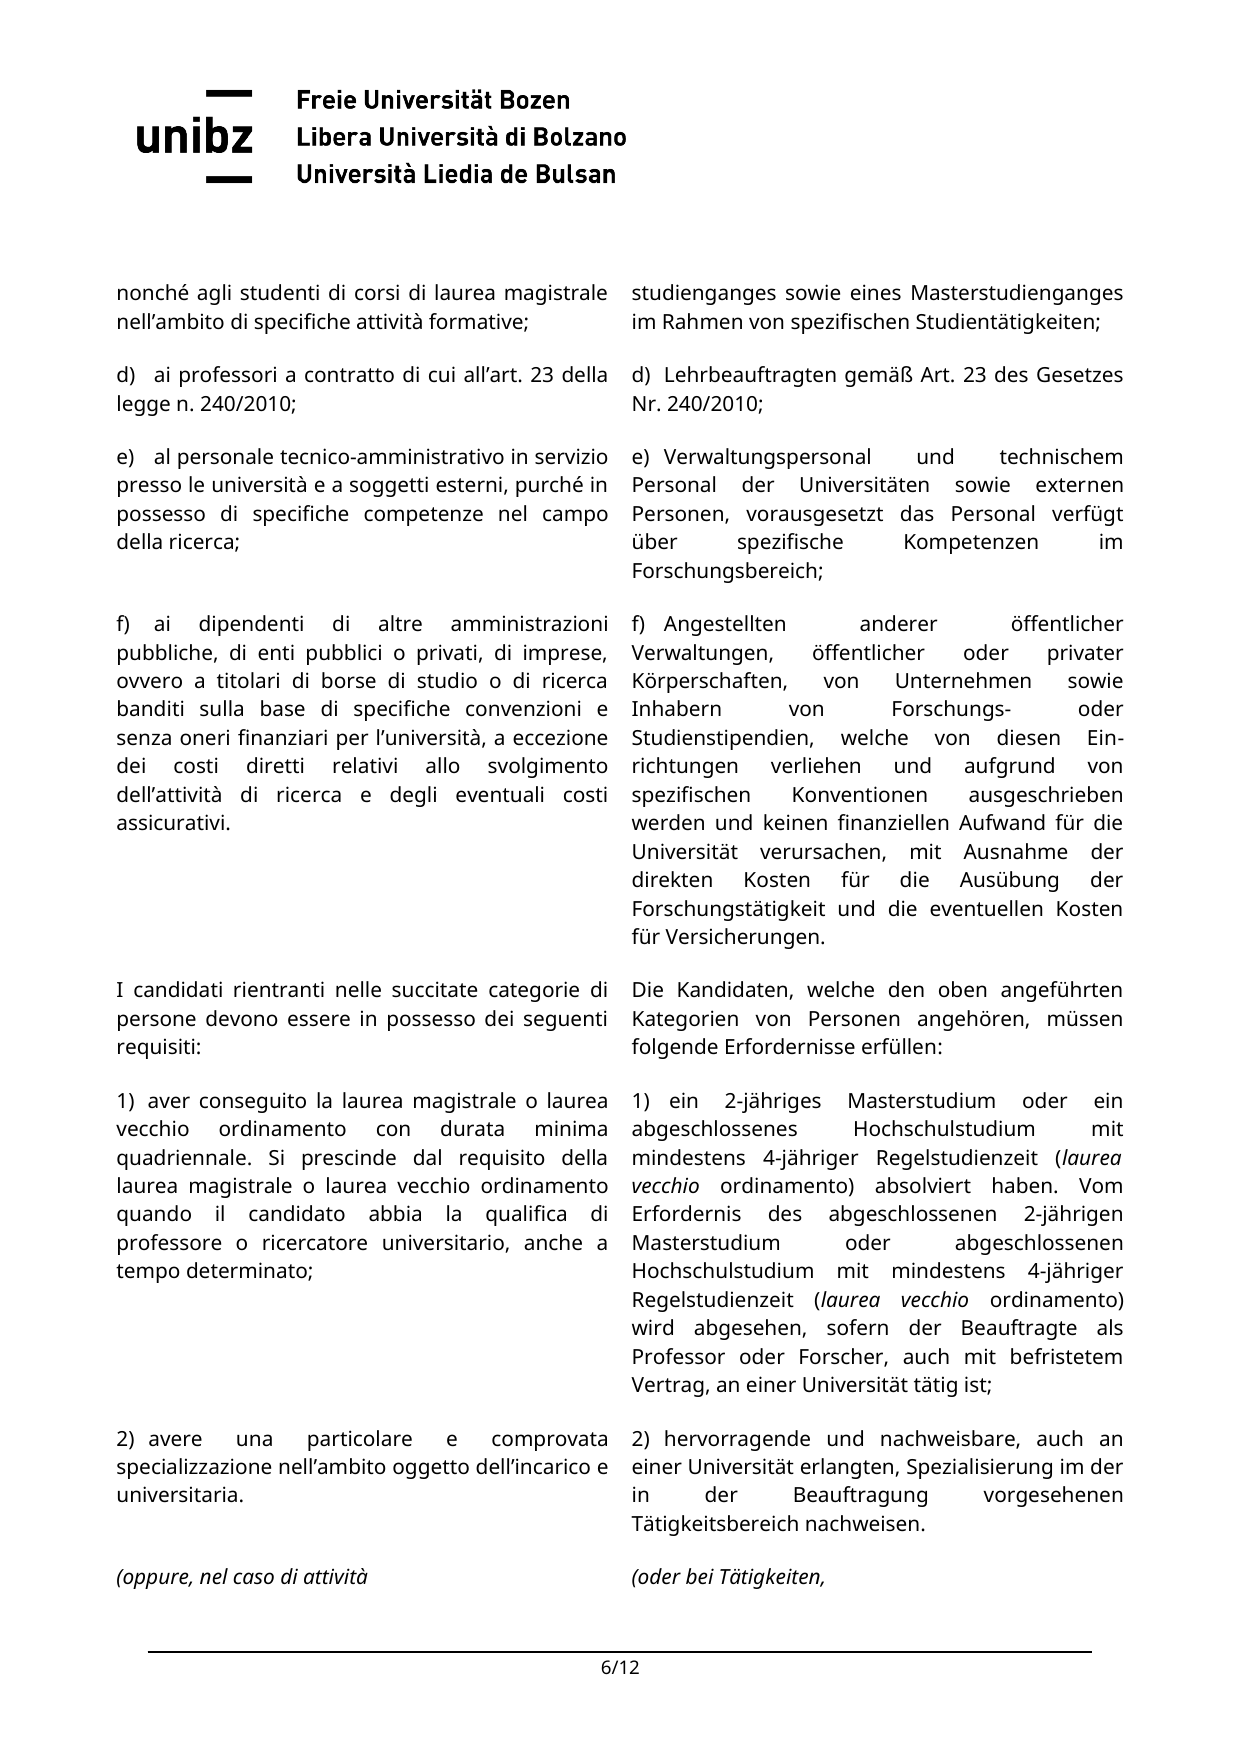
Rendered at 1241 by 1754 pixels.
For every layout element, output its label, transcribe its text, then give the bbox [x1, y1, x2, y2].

table_cell Verwaltungspersonal und technischem Personal der Universitäten sowie externen Personen, vorausgesetzt das Personal verfügt über spezifische Kompetenzen im Forschungsbereich; [620, 430, 1135, 597]
table_cell avere una particolare e comprovata specializzazione nell’ambito oggetto dell’incarico e universitaria. [105, 1411, 620, 1550]
picture [91, 44, 688, 229]
table_cell Lehrbeauftragten gemäß Art. 23 des Gesetzes Nr. 240/2010; [620, 348, 1135, 429]
table_cell ein 2-jähriges Masterstudium oder ein abgeschlossenes Hochschulstudium mit mindestens 4-jähriger Regelstudienzeit (laurea vecchio ordinamento) absolviert haben. Vom Erfordernis des abgeschlossenen 2-jährigen Masterstudium oder abgeschlossenen Hochschulstudium mit mindestens 4-jähriger Regelstudienzeit (laurea vecchio ordinamento) wird abgesehen, sofern der Beauftragte als Professor oder Forscher, auch mit befristetem Vertrag, an einer Universität tätig ist; [620, 1073, 1135, 1411]
table_cell Die Kandidaten, welche den oben angeführten Kategorien von Personen angehören, müssen folgende Erfordernisse erfüllen: [620, 963, 1135, 1073]
table_cell hervorragende und nachweisbare, auch an einer Universität erlangten, Spezialisierung im der in der Beauftragung vorgesehenen Tätigkeitsbereich nachweisen. [620, 1411, 1135, 1550]
table_cell I candidati rientranti nelle succitate categorie di persone devono essere in possesso dei seguenti requisiti: [105, 963, 620, 1073]
table_cell agli studenti dei corsi di dottorato di ricerca, nonché agli studenti di corsi di laurea magistrale nell’ambito di specifiche attività formative; [105, 266, 620, 348]
table_cell aver conseguito la laurea magistrale o laurea vecchio ordinamento con durata minima quadriennale. Si prescinde dal requisito della laurea magistrale o laurea vecchio ordinamento quando il candidato abbia la qualifica di professore o ricercatore universitario, anche a tempo determinato; [105, 1073, 620, 1411]
table_cell (oder bei Tätigkeiten, [620, 1550, 1135, 1603]
table_cell ai dipendenti di altre amministrazioni pubbliche, di enti pubblici o privati, di imprese, ovvero a titolari di borse di studio o di ricerca banditi sulla base di specifiche convenzioni e senza oneri finanziari per l’università, a eccezione dei costi diretti relativi allo svolgimento dell’attività di ricerca e degli eventuali costi assicurativi. [105, 597, 620, 963]
table_cell Angestellten anderer öffentlicher Verwaltungen, öffentlicher oder privater Körperschaften, von Unternehmen sowie Inhabern von Forschungs- oder Studienstipendien, welche von diesen Einrichtungen verliehen und aufgrund von spezifischen Konventionen ausgeschrieben werden und keinen finanziellen Aufwand für die Universität verursachen, mit Ausnahme der direkten Kosten für die Ausübung der Forschungstätigkeit und die eventuellen Kosten für Versicherungen. [620, 597, 1135, 963]
table_cell Studenten eines Forschungsdoktorats-studienganges sowie eines Masterstudienganges im Rahmen von spezifischen Studientätigkeiten; [620, 266, 1135, 348]
table_cell ai professori a contratto di cui all’art. 23 della legge n. 240/2010; [105, 348, 620, 429]
table_cell al personale tecnico-amministrativo in servizio presso le università e a soggetti esterni, purché in possesso di specifiche competenze nel campo della ricerca; [105, 430, 620, 597]
table_cell (oppure, nel caso di attività [105, 1550, 620, 1603]
